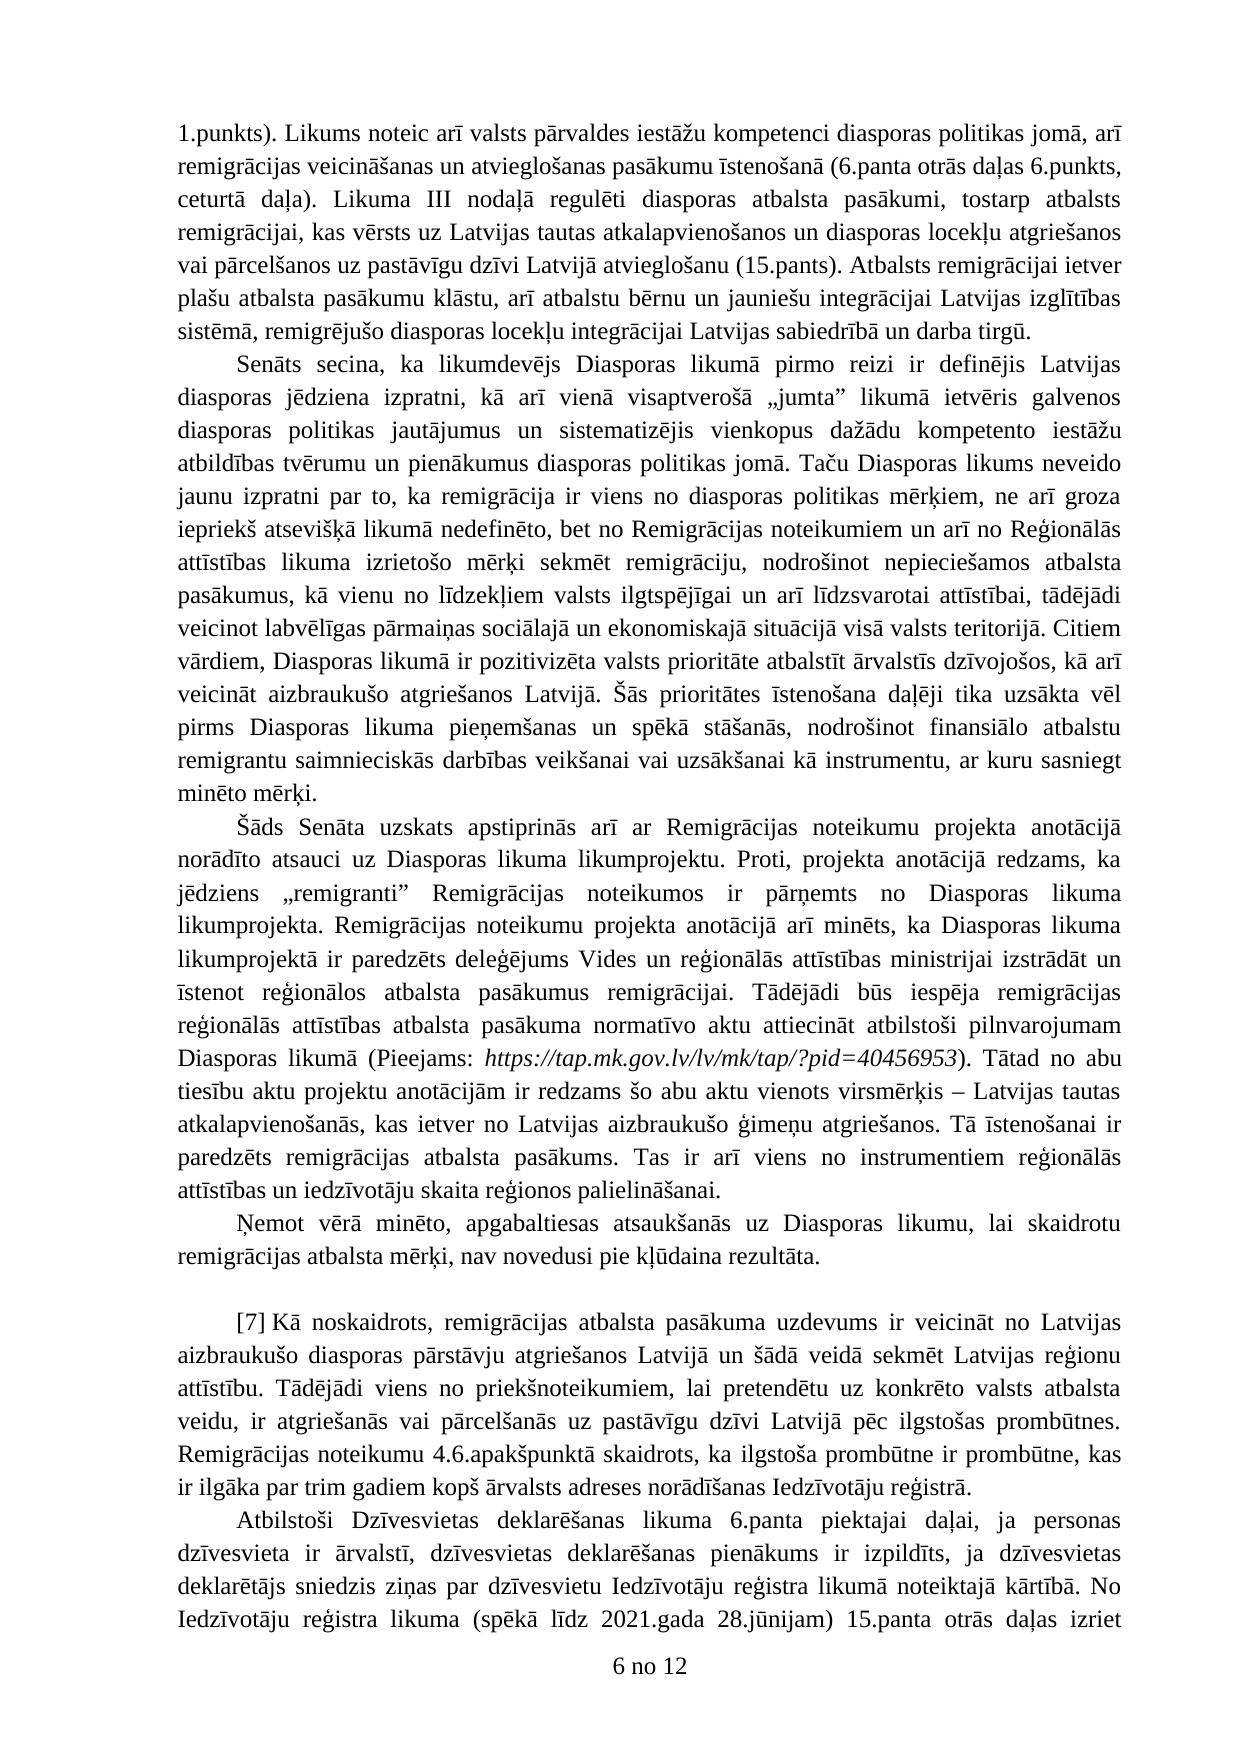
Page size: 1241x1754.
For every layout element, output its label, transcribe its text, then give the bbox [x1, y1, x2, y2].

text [177, 1505, 1122, 1633]
text Šāds Senāta uzskats apstiprinās arī ar Remigrācijas noteikumu projekta anotācijā norādīto atsauci uz Diasporas likuma likumprojektu. Proti, projekta anotācijā redzams, ka jēdziens „remigranti” Remigrācijas noteikumos ir pārņemts no Diasporas likuma likumprojekta. Remigrācijas noteikumu projekta anotācijā arī minēts, ka Diasporas likuma likumprojektā ir paredzēts deleģējums Vides un reģionālās attīstības ministrijai izstrādāt un īstenot reģionālos atbalsta pasākumus remigrācijai. Tādējādi būs iespēja remigrācijas reģionālās attīstības atbalsta pasākuma normatīvo aktu attiecināt atbilstoši pilnvarojumam Diasporas likumā (Pieejams: https://tap.mk.gov.lv/lv/mk/tap/?pid=40456953). Tātad no abu tiesību aktu projektu anotācijām ir redzams šo abu aktu vienots virsmērķis – Latvijas tautas atkalapvienošanās, kas ietver no Latvijas aizbraukušo ģimeņu atgriešanos. Tā īstenošanai ir paredzēts remigrācijas atbalsta pasākums. Tas ir arī viens no instrumentiem reģionālās attīstības un iedzīvotāju skaita reģionos palielināšanai. [177, 812, 1122, 1203]
text Senāts secina, ka likumdevējs Diasporas likumā pirmo reizi ir definējis Latvijas diasporas jēdziena izpratni, kā arī vienā visaptverošā „jumta” likumā ietvēris galvenos diasporas politikas jautājumus un sistematizējis vienkopus dažādu kompetento iestāžu atbildības tvērumu un pienākumus diasporas politikas jomā. Taču Diasporas likums neveido jaunu izpratni par to, ka remigrācija ir viens no diasporas politikas mērķiem, ne arī groza iepriekš atsevišķā likumā nedefinēto, bet no Remigrācijas noteikumiem un arī no Reģionālās attīstības likuma izrietošo mērķi sekmēt remigrāciju, nodrošinot nepieciešamos atbalsta pasākumus, kā vienu no līdzekļiem valsts ilgtspējīgai un arī līdzsvarotai attīstībai, tādējādi veicinot labvēlīgas pārmaiņas sociālajā un ekonomiskajā situācijā visā valsts teritorijā. Citiem vārdiem, Diasporas likumā ir pozitivizēta valsts prioritāte atbalstīt ārvalstīs dzīvojošos, kā arī veicināt aizbraukušo atgriešanos Latvijā. Šās prioritātes īstenošana daļēji tika uzsākta vēl pirms Diasporas likuma pieņemšanas un spēkā stāšanās, nodrošinot finansiālo atbalstu remigrantu saimnieciskās darbības veikšanai vai uzsākšanai kā instrumentu, ar kuru sasniegt minēto mērķi. [177, 349, 1122, 807]
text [177, 118, 1122, 345]
text [7] Kā noskaidrots, remigrācijas atbalsta pasākuma uzdevums ir veicināt no Latvijas aizbraukušo diasporas pārstāvju atgriešanos Latvijā un šādā veidā sekmēt Latvijas reģionu attīstību. Tādējādi viens no priekšnoteikumiem, lai pretendētu uz konkrēto valsts atbalsta veidu, ir atgriešanās vai pārcelšanās uz pastāvīgu dzīvi Latvijā pēc ilgstošas prombūtnes. Remigrācijas noteikumu 4.6.apakšpunktā skaidrots, ka ilgstoša prombūtne ir prombūtne, kas ir ilgāka par trim gadiem kopš ārvalsts adreses norādīšanas Iedzīvotāju reģistrā. [177, 1307, 1122, 1501]
text Ņemot vērā minēto, apgabaltiesas atsaukšanās uz Diasporas likumu, lai skaidrotu remigrācijas atbalsta mērķi, nav novedusi pie kļūdaina rezultāta. [177, 1208, 1122, 1269]
